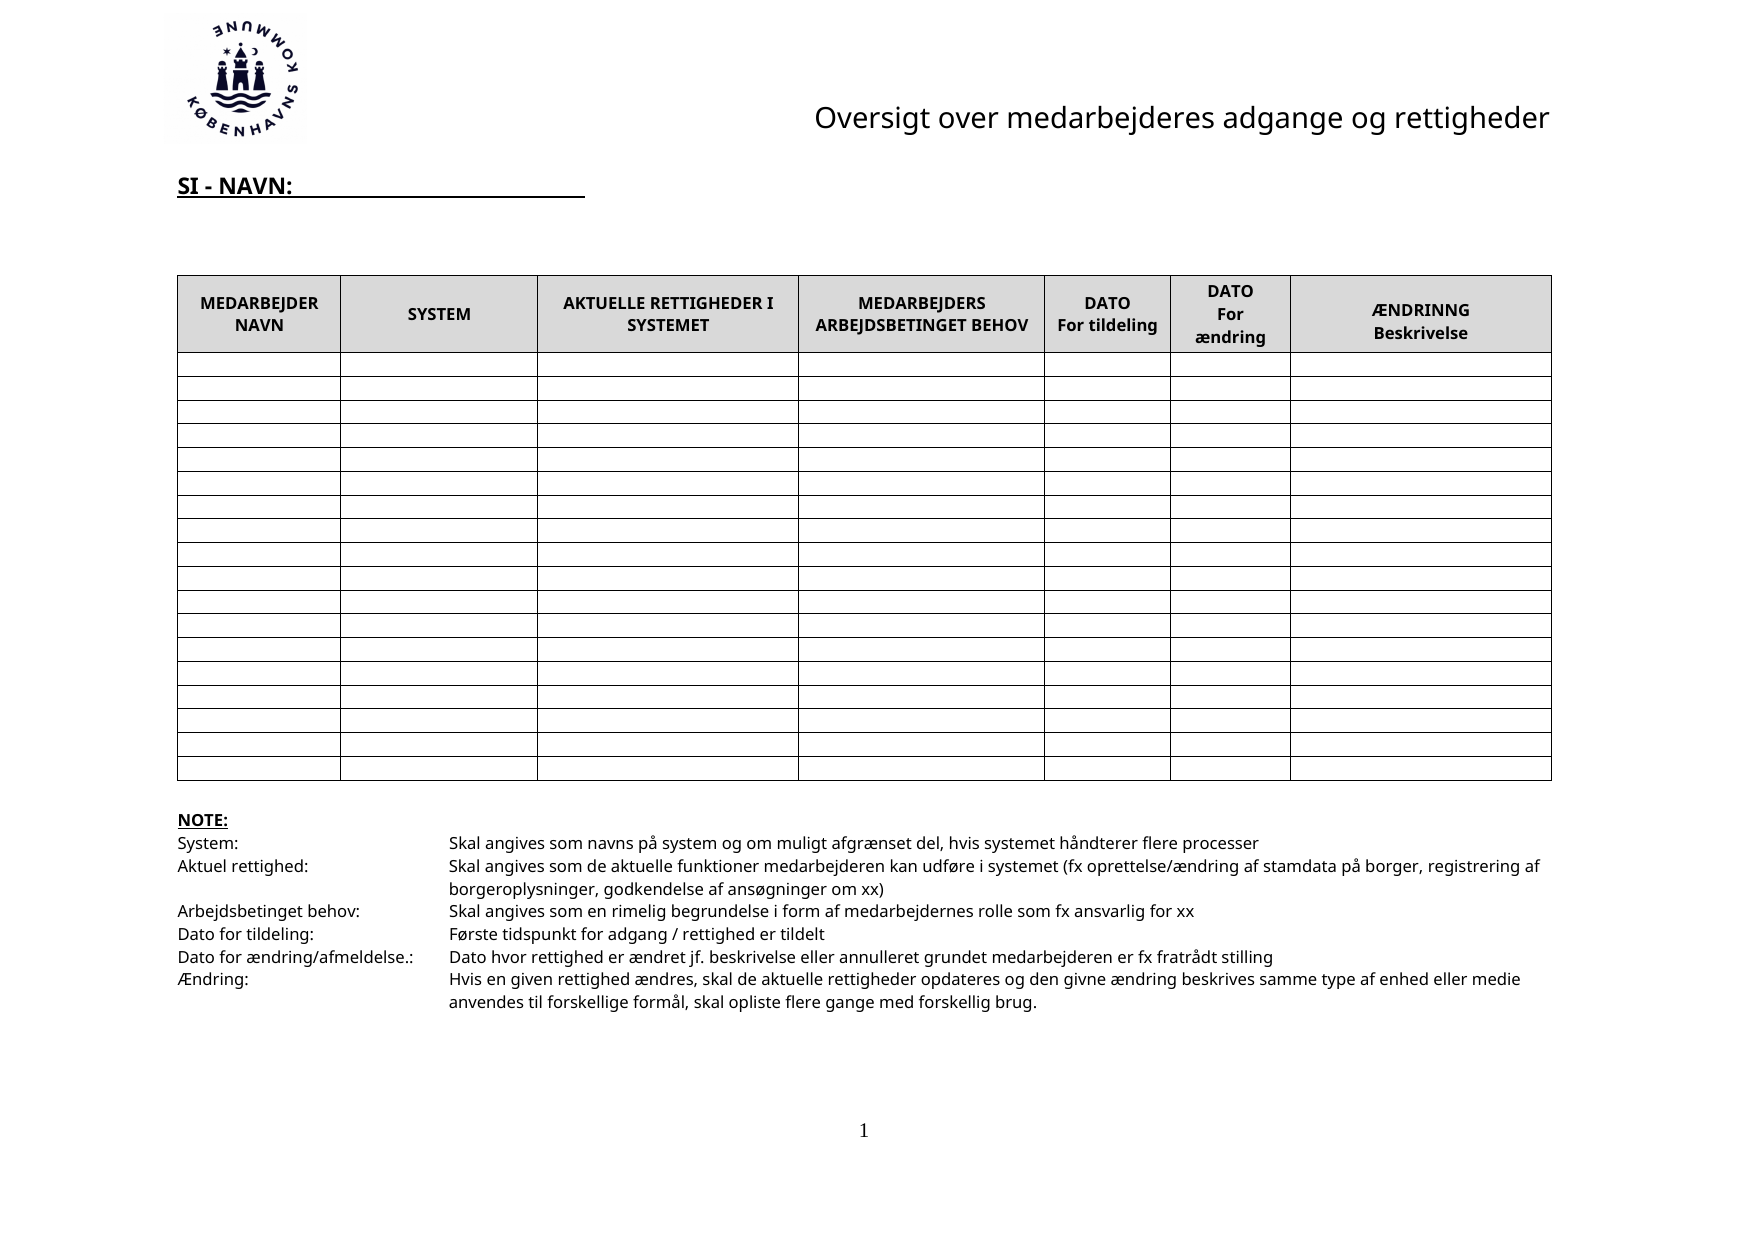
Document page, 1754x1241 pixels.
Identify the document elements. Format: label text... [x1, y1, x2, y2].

table_cell [178, 519, 340, 542]
table_cell [538, 638, 798, 661]
table_cell [1171, 614, 1290, 637]
table_cell [799, 757, 1044, 779]
table_cell [1045, 591, 1170, 613]
table_cell [1171, 567, 1290, 589]
table_cell [538, 733, 798, 756]
table_cell [799, 377, 1044, 399]
table_header ÆNDRINNG Beskrivelse [1291, 276, 1551, 352]
table_header MEDARBEJDERS ARBEJDSBETINGET BEHOV [799, 276, 1044, 352]
table_cell [1171, 709, 1290, 732]
table_cell [799, 424, 1044, 447]
table_cell [178, 448, 340, 471]
table_cell [538, 686, 798, 708]
table_cell [1045, 401, 1170, 423]
table_cell [538, 401, 798, 423]
table_cell [178, 496, 340, 518]
table_cell [538, 353, 798, 376]
table_cell [1291, 472, 1551, 494]
table_cell [341, 448, 537, 471]
table_cell [799, 496, 1044, 518]
table_cell [341, 424, 537, 447]
table_cell [341, 662, 537, 684]
table_cell [1045, 757, 1170, 779]
table_cell [341, 709, 537, 732]
table_cell [178, 472, 340, 494]
table_cell [1171, 424, 1290, 447]
table_cell [178, 543, 340, 566]
text NOTE: [177, 809, 1550, 832]
table_cell [341, 543, 537, 566]
table_cell [341, 757, 537, 779]
table_cell [538, 543, 798, 566]
text SI - NAVN: [177, 170, 1550, 201]
table_cell [1291, 614, 1551, 637]
table_cell [538, 496, 798, 518]
table_cell [799, 353, 1044, 376]
table_cell [1045, 377, 1170, 399]
table_cell [341, 519, 537, 542]
table_cell [1291, 686, 1551, 708]
table_cell [799, 401, 1044, 423]
table_cell [538, 519, 798, 542]
table_cell [1171, 472, 1290, 494]
table_cell [799, 472, 1044, 494]
table_cell [1045, 638, 1170, 661]
table_cell [341, 591, 537, 613]
table_header AKTUELLE RETTIGHEDER I SYSTEMET [538, 276, 798, 352]
table_cell [341, 733, 537, 756]
table_cell [1171, 401, 1290, 423]
text Arbejdsbetinget behov: Skal angives som en rimelig begrundelse i form af medarbejdernes rolle som fx ansvarlig for xx [177, 900, 1550, 923]
table_cell [1291, 567, 1551, 589]
table_cell [1171, 377, 1290, 399]
text System: Skal angives som navns på system og om muligt afgrænset del, hvis systemet håndterer flere processer [177, 832, 1550, 854]
text Aktuel rettighed: Skal angives som de aktuelle funktioner medarbejderen kan udføre i systemet (fx oprettelse/ændring af stamdata på borger, registrering af borgeroplysninger, godkendelse af ansøgninger om xx) [177, 854, 1550, 900]
table_cell [1291, 543, 1551, 566]
table_cell [178, 353, 340, 376]
table_cell [1045, 614, 1170, 637]
table_header DATO For ændring [1171, 276, 1290, 352]
table_cell [1045, 519, 1170, 542]
table_cell [341, 472, 537, 494]
table_cell [341, 353, 537, 376]
table_cell [1291, 591, 1551, 613]
table_cell [178, 638, 340, 661]
table_cell [1171, 733, 1290, 756]
table_cell [1291, 733, 1551, 756]
table_cell [1291, 519, 1551, 542]
table_cell [178, 567, 340, 589]
table_cell [178, 757, 340, 779]
table_cell [178, 662, 340, 684]
table_cell [538, 662, 798, 684]
table_cell [799, 733, 1044, 756]
table_cell [1291, 424, 1551, 447]
table_cell [1291, 757, 1551, 779]
table_cell [178, 614, 340, 637]
table_cell [538, 448, 798, 471]
table_cell [341, 401, 537, 423]
table_cell [799, 638, 1044, 661]
table_cell [1291, 401, 1551, 423]
table_cell [1171, 686, 1290, 708]
table_cell [538, 424, 798, 447]
table_cell [1045, 709, 1170, 732]
table_cell [1171, 638, 1290, 661]
table_cell [538, 567, 798, 589]
table_cell [341, 686, 537, 708]
table_cell [538, 377, 798, 399]
table_cell [538, 614, 798, 637]
table_cell [799, 448, 1044, 471]
table_cell [1045, 686, 1170, 708]
table_cell [1171, 662, 1290, 684]
table_cell [799, 709, 1044, 732]
table_cell [341, 638, 537, 661]
table_cell [1291, 638, 1551, 661]
table_cell [799, 614, 1044, 637]
table_cell [799, 591, 1044, 613]
table_cell [1045, 543, 1170, 566]
table_cell [1045, 353, 1170, 376]
table_cell [1045, 662, 1170, 684]
table_cell [538, 757, 798, 779]
table_cell [1171, 757, 1290, 779]
table_cell [341, 567, 537, 589]
table_cell [178, 686, 340, 708]
text Ændring: Hvis en given rettighed ændres, skal de aktuelle rettigheder opdateres og den givne ændring beskrives samme type af enhed eller medie anvendes til forskellige formål, skal opliste flere gange med forskellig brug. [177, 968, 1550, 1013]
table_cell [799, 662, 1044, 684]
table_cell [178, 591, 340, 613]
table_cell [178, 709, 340, 732]
table_cell [341, 377, 537, 399]
table_cell [1291, 377, 1551, 399]
table_cell [1291, 709, 1551, 732]
table_cell [799, 567, 1044, 589]
table_header SYSTEM [341, 276, 537, 352]
table_cell [538, 591, 798, 613]
table_cell [178, 401, 340, 423]
table_cell [1291, 448, 1551, 471]
table_cell [538, 709, 798, 732]
table_cell [1171, 543, 1290, 566]
table_cell [1171, 448, 1290, 471]
table_cell [1045, 733, 1170, 756]
table_cell [1291, 496, 1551, 518]
table_cell [341, 614, 537, 637]
table_cell [1045, 448, 1170, 471]
table_cell [1045, 424, 1170, 447]
table_cell [178, 424, 340, 447]
table_header MEDARBEJDER NAVN [178, 276, 340, 352]
table_cell [1291, 662, 1551, 684]
text Dato for ændring/afmeldelse.: Dato hvor rettighed er ændret jf. beskrivelse eller annulleret grundet medarbejderen er fx fratrådt stilling [177, 945, 1550, 968]
text Dato for tildeling: Første tidspunkt for adgang / rettighed er tildelt [177, 923, 1550, 945]
table_cell [1045, 567, 1170, 589]
table_cell [1171, 496, 1290, 518]
table_cell [1171, 519, 1290, 542]
table_cell [538, 472, 798, 494]
table_cell [1291, 353, 1551, 376]
table_cell [799, 519, 1044, 542]
table_cell [1171, 591, 1290, 613]
table_cell [1045, 496, 1170, 518]
table_cell [1171, 353, 1290, 376]
table_cell [799, 686, 1044, 708]
table_cell [1045, 472, 1170, 494]
table_cell [799, 543, 1044, 566]
picture [163, 13, 307, 144]
table_cell [178, 377, 340, 399]
table_header DATO For tildeling [1045, 276, 1170, 352]
table_cell [341, 496, 537, 518]
table_cell [178, 733, 340, 756]
